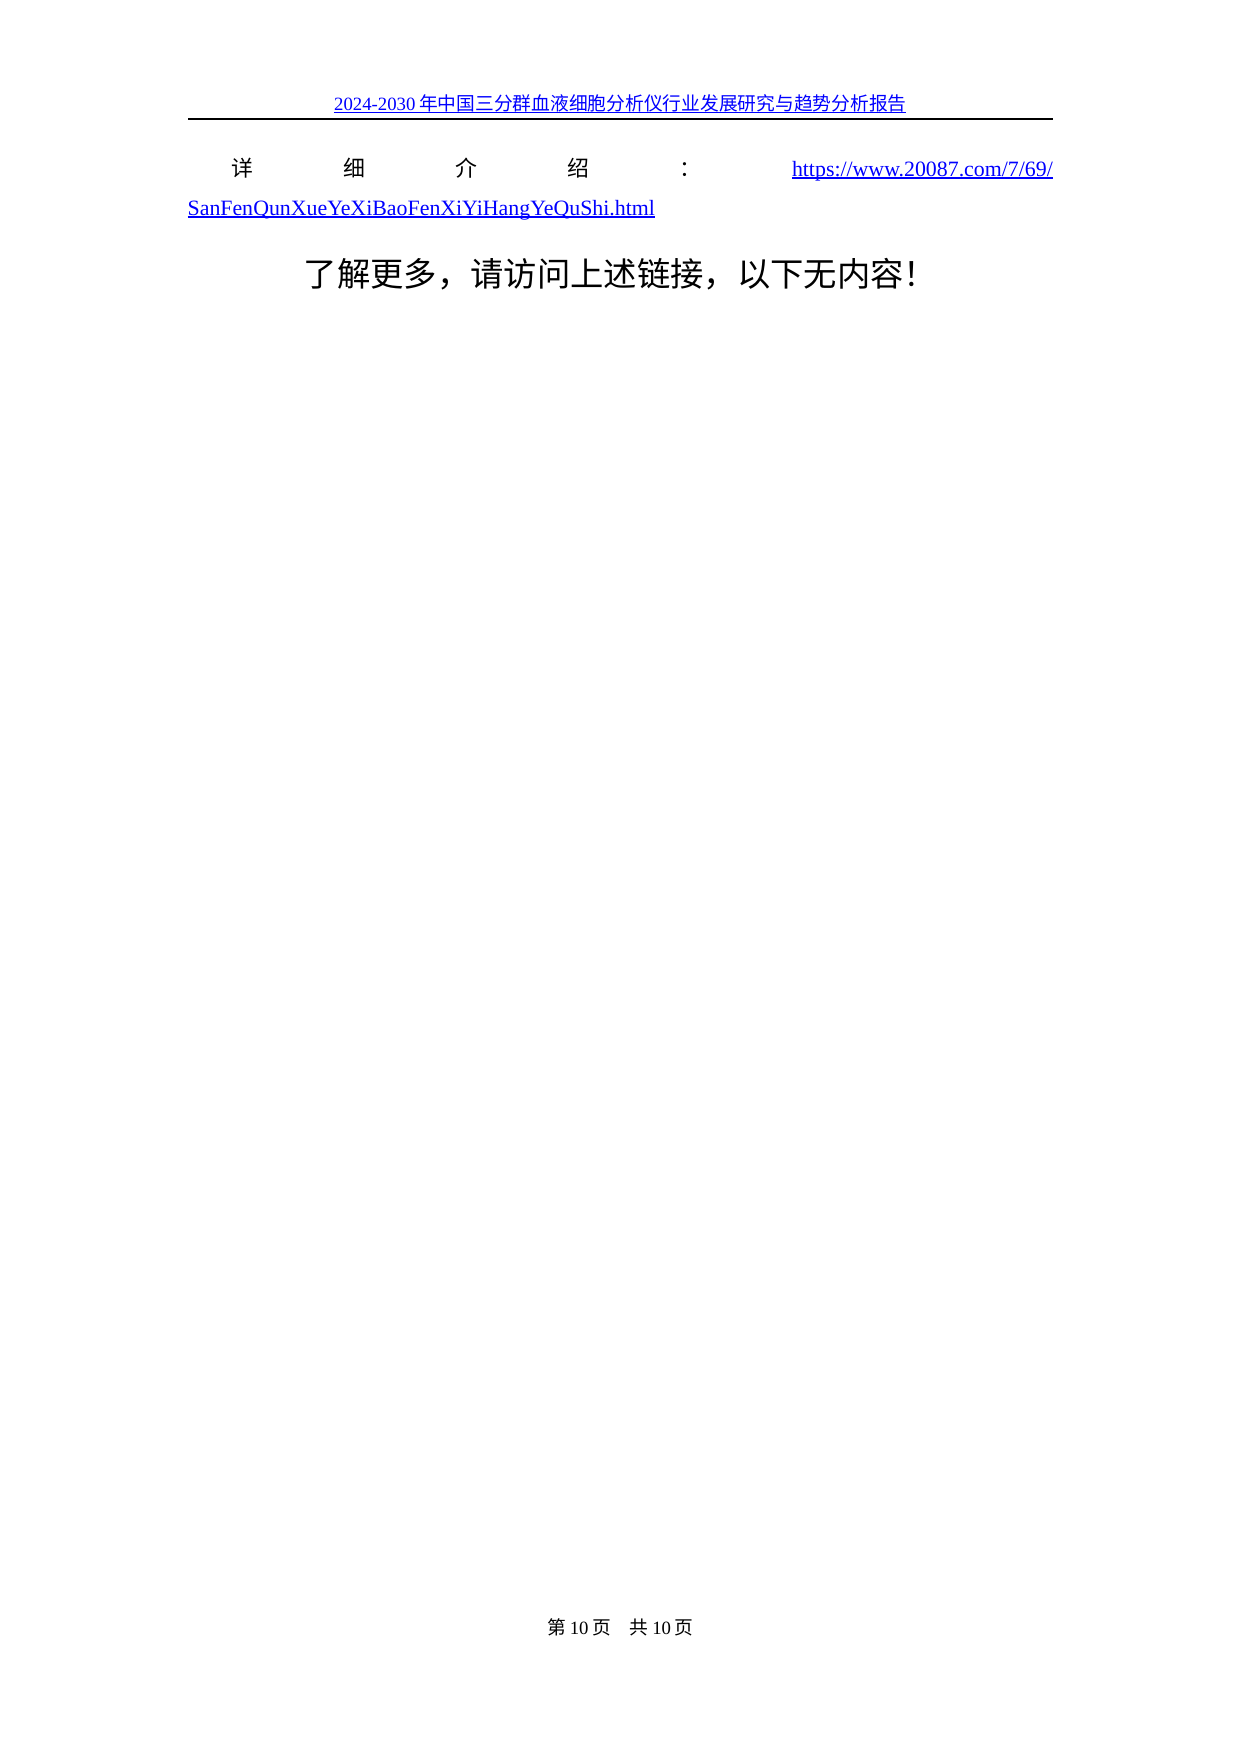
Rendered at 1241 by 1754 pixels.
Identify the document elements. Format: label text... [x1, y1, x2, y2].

title 了解更多，请访问上述链接，以下无内容！ [187, 239, 1053, 304]
text 详细介绍：https://www.20087.com/7/69/SanFenQunXueYeXiBaoFenXiYiHangYeQuShi.html [187, 150, 1053, 223]
